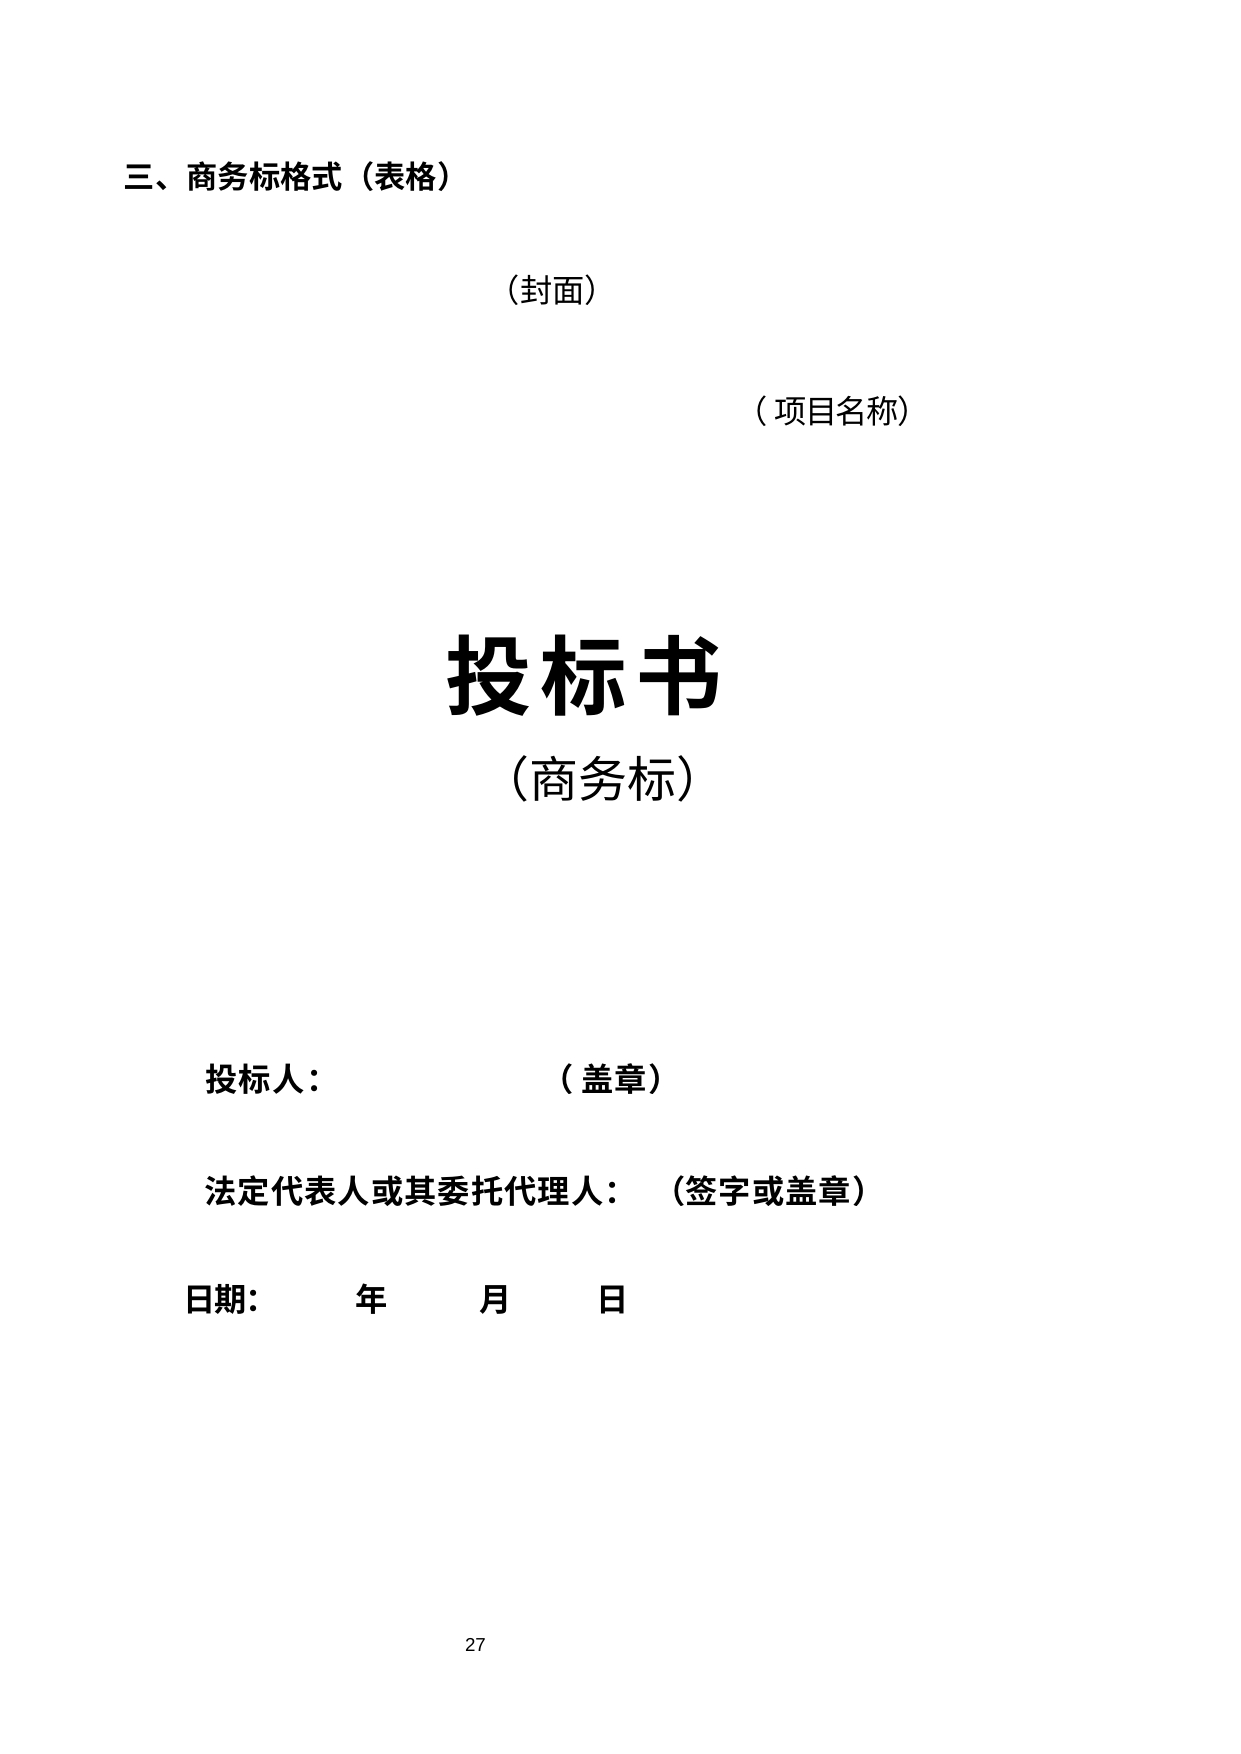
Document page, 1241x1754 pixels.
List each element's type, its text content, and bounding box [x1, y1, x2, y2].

text 法定代表人或其委托代理人： （签字或盖章） [204, 1166, 1106, 1213]
text （封面） [487, 267, 1106, 311]
text （ 项目名称） [218, 389, 1106, 432]
text 投标书 [445, 617, 1106, 732]
text 三、商务标格式（表格） [123, 154, 1106, 197]
text （商务标） [480, 745, 1106, 810]
text 日期： 年 月 日 [123, 1274, 1106, 1321]
text 投标人： （ 盖章） [205, 1056, 1106, 1100]
